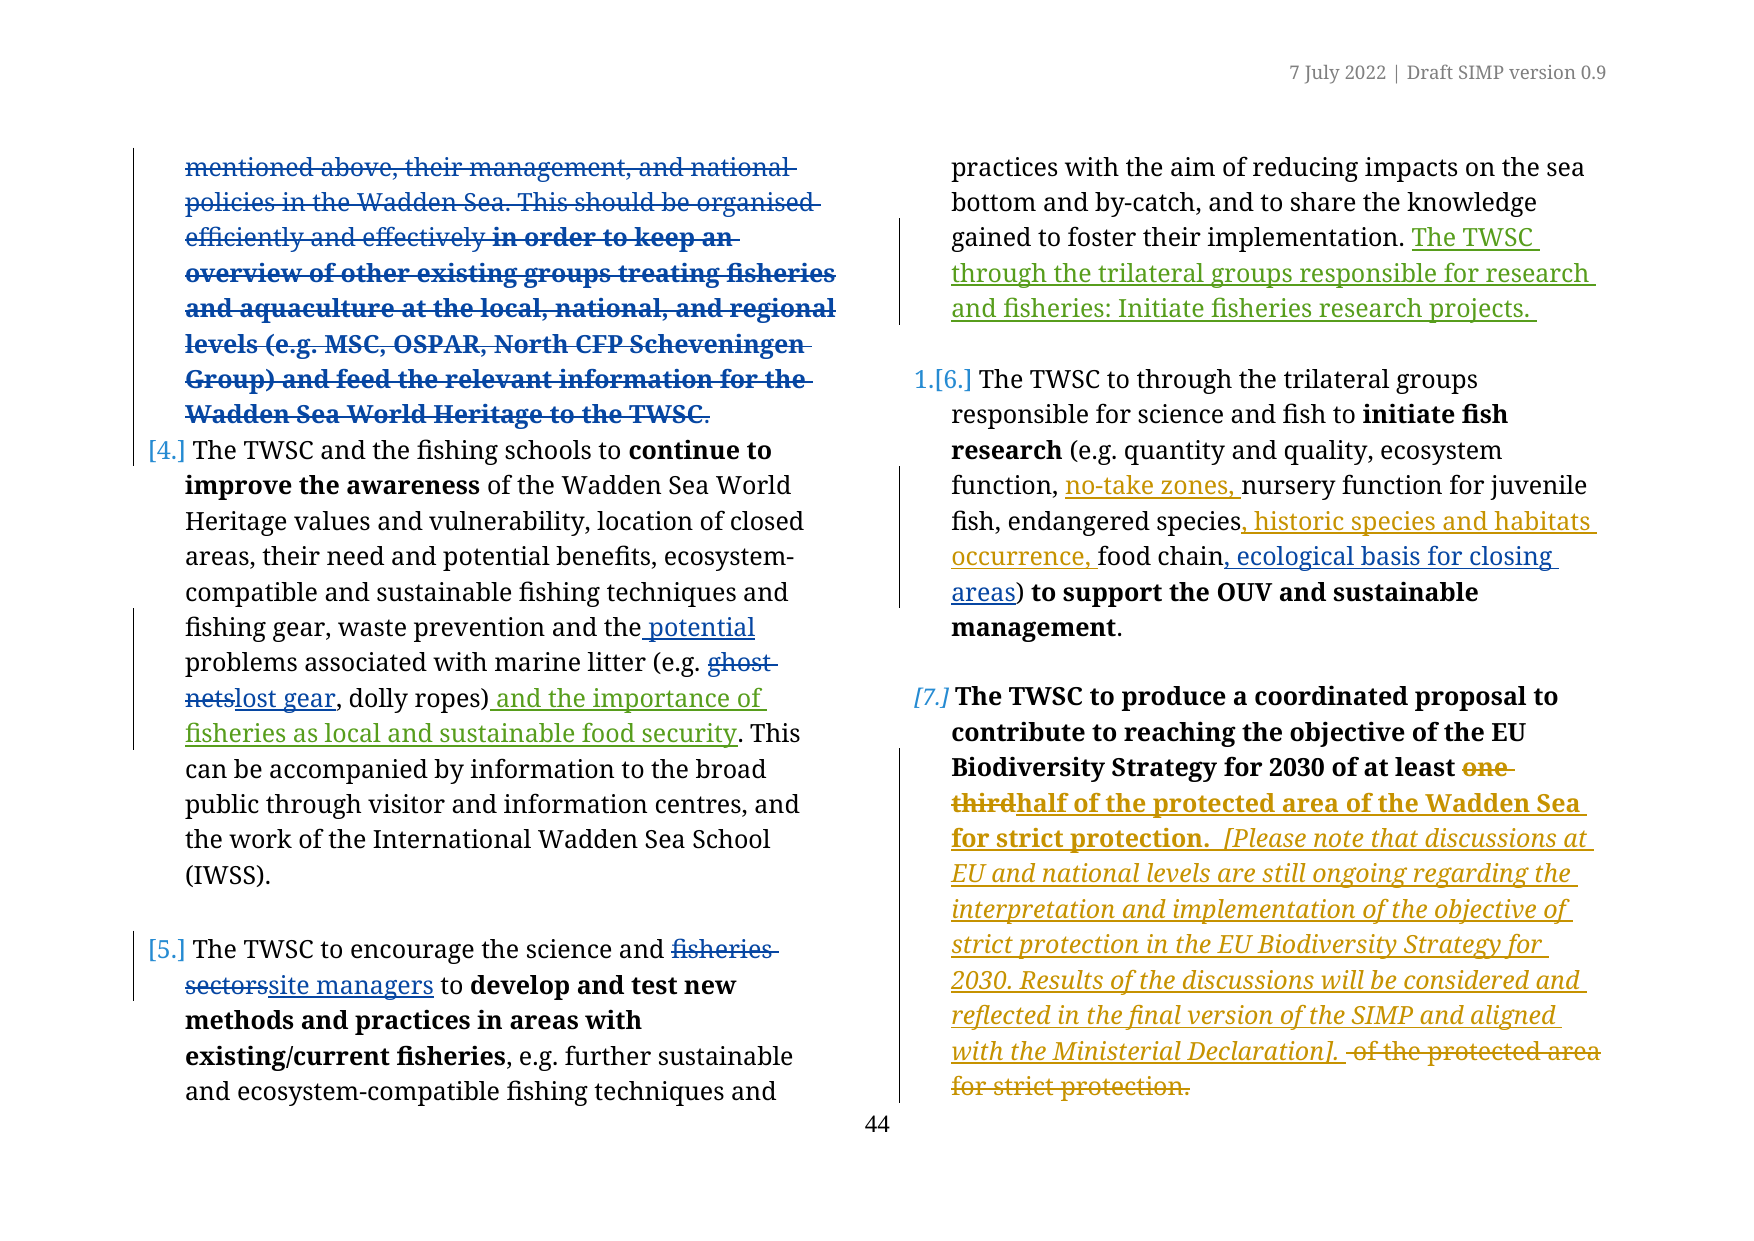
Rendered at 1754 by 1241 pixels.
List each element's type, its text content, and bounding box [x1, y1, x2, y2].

list The TWSC and the fishing schools to continue to improve the awareness of the Wadden Sea World Heritage values and vulnerability, location of closed areas, their need and potential benefits, ecosystem-compatible and sustainable fishing techniques and fishing gear, waste prevention and the problems associated with marine litter (e.g. , dolly ropes). This can be accompanied by information to the broad public through visitor and information centres, and the work of the International Wadden Sea School (IWSS). [148, 431, 840, 891]
list The TWSC to encourage the science and to develop and test new methods and practices in areas with existing/current fisheries, e.g. further sustainable and ecosystem-compatible fishing techniques and practices with the aim of reducing impacts on the sea bottom and by-catch, and to share the knowledge gained to foster their implementation. [148, 931, 840, 1108]
list The TWSC to produce a coordinated proposal to contribute to reaching the objective of the EU Biodiversity Strategy for 2030 of at least [914, 677, 1606, 1102]
list The TWSC to through the trilateral groups responsible for science and fish to initiate fish research (e.g. quantity and quality, ecosystem function, nursery function for juvenile fish, endangered speciesfood chain) to support the OUV and sustainable management. [914, 360, 1606, 643]
list The TWSC to encourage the science and to develop and test new methods and practices in areas with existing/current fisheries, e.g. further sustainable and ecosystem-compatible fishing techniques and practices with the aim of reducing impacts on the sea bottom and by-catch, and to share the knowledge gained to foster their implementation. [914, 148, 1606, 325]
